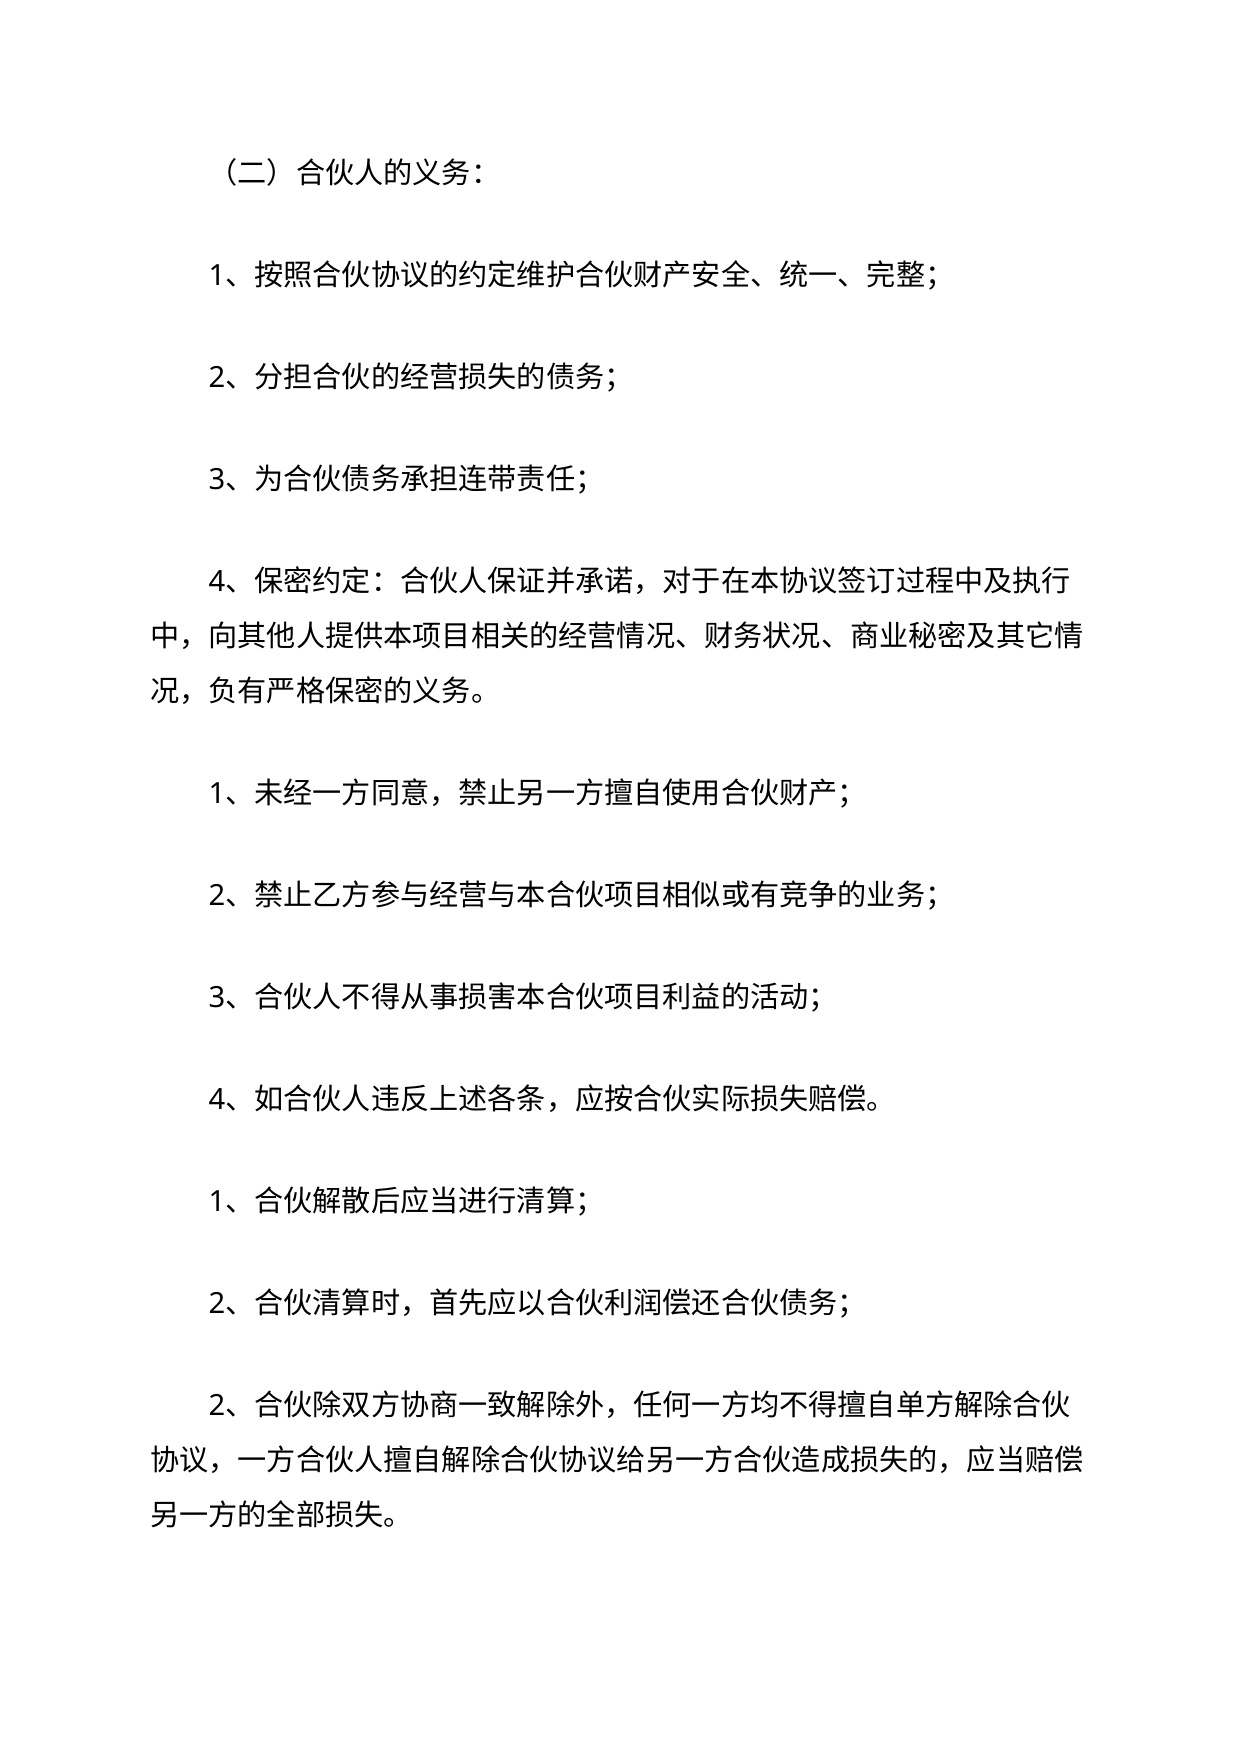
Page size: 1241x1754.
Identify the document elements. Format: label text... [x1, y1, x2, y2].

text 2、合伙清算时，首先应以合伙利润偿还合伙债务； [150, 1279, 1090, 1322]
text 4、如合伙人违反上述各条，应按合伙实际损失赔偿。 [150, 1075, 1090, 1118]
text 4、保密约定：合伙人保证并承诺，对于在本协议签订过程中及执行中，向其他人提供本项目相关的经营情况、财务状况、商业秘密及其它情况，负有严格保密的义务。 [150, 558, 1090, 710]
text 1、合伙解散后应当进行清算； [150, 1177, 1090, 1220]
text 2、禁止乙方参与经营与本合伙项目相似或有竞争的业务； [150, 871, 1090, 914]
text 1、未经一方同意，禁止另一方擅自使用合伙财产； [150, 769, 1090, 812]
text 3、为合伙债务承担连带责任； [150, 456, 1090, 498]
text 2、分担合伙的经营损失的债务； [150, 354, 1090, 396]
text 1、按照合伙协议的约定维护合伙财产安全、统一、完整； [150, 252, 1090, 294]
text 3、合伙人不得从事损害本合伙项目利益的活动； [150, 973, 1090, 1016]
text （二）合伙人的义务： [150, 150, 1090, 192]
text 2、合伙除双方协商一致解除外，任何一方均不得擅自单方解除合伙协议，一方合伙人擅自解除合伙协议给另一方合伙造成损失的，应当赔偿另一方的全部损失。 [150, 1381, 1090, 1533]
